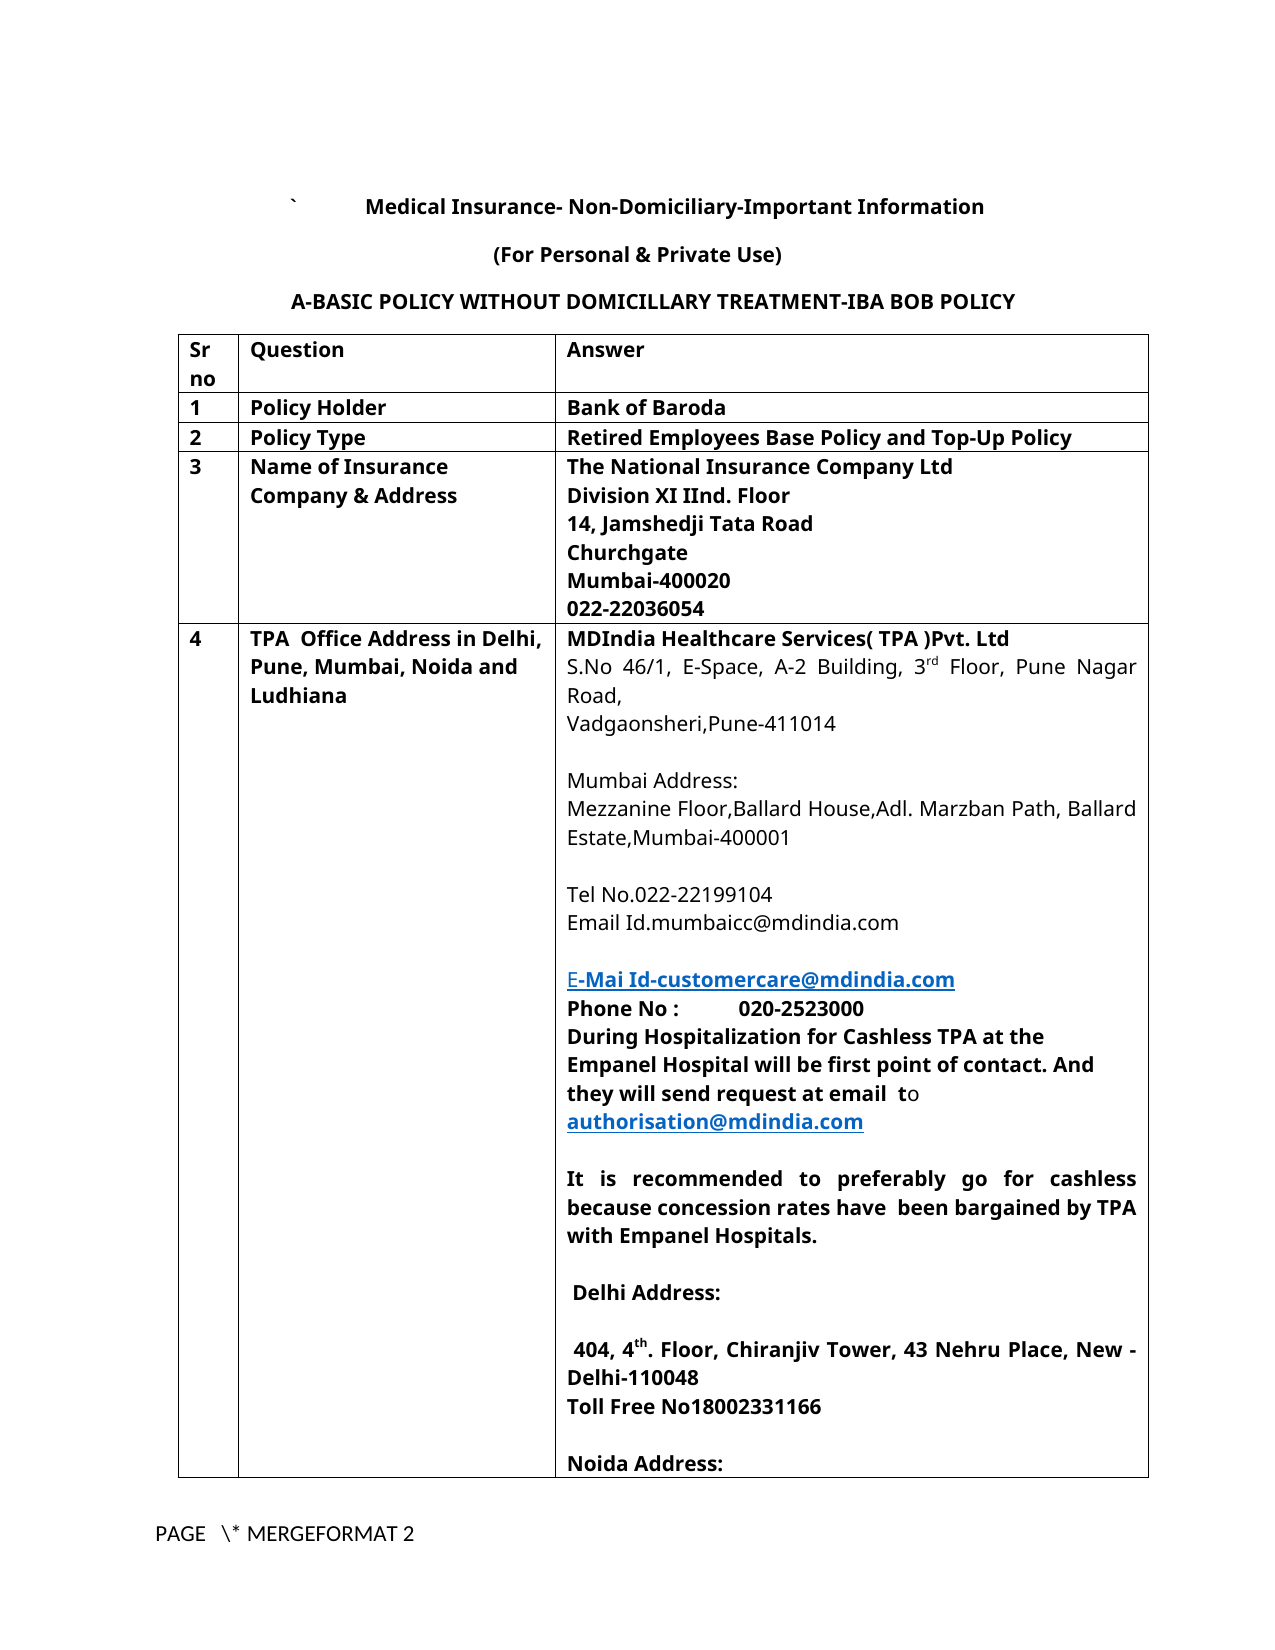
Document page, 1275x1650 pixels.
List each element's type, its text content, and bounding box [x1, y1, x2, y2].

table_cell 1 [179, 393, 238, 422]
table_cell Name of Insurance Company & Address [239, 452, 555, 623]
table_cell 2 [179, 423, 238, 451]
table_cell Policy Holder [239, 393, 555, 422]
table_cell The National Insurance Company Ltd Division XI IInd. Floor 14, Jamshedji Tata Road Churchgate Mumbai-400020 022-22036054 [556, 452, 1148, 623]
table_header Answer [556, 335, 1148, 392]
table_header Sr no [179, 335, 238, 392]
text ` Medical Insurance- Non-Domiciliary-Important Information [150, 192, 1125, 221]
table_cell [556, 624, 1148, 1477]
text A-BASIC POLICY WITHOUT DOMICILLARY TREATMENT-IBA BOB POLICY [150, 287, 1125, 316]
table_cell Bank of Baroda [556, 393, 1148, 422]
table_cell 4 [179, 624, 238, 1477]
table_cell 3 [179, 452, 238, 623]
table_cell Policy Type [239, 423, 555, 451]
table_header Question [239, 335, 555, 392]
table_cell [239, 624, 555, 1477]
text (For Personal & Private Use) [150, 240, 1125, 268]
table_cell Retired Employees Base Policy and Top-Up Policy [556, 423, 1148, 451]
